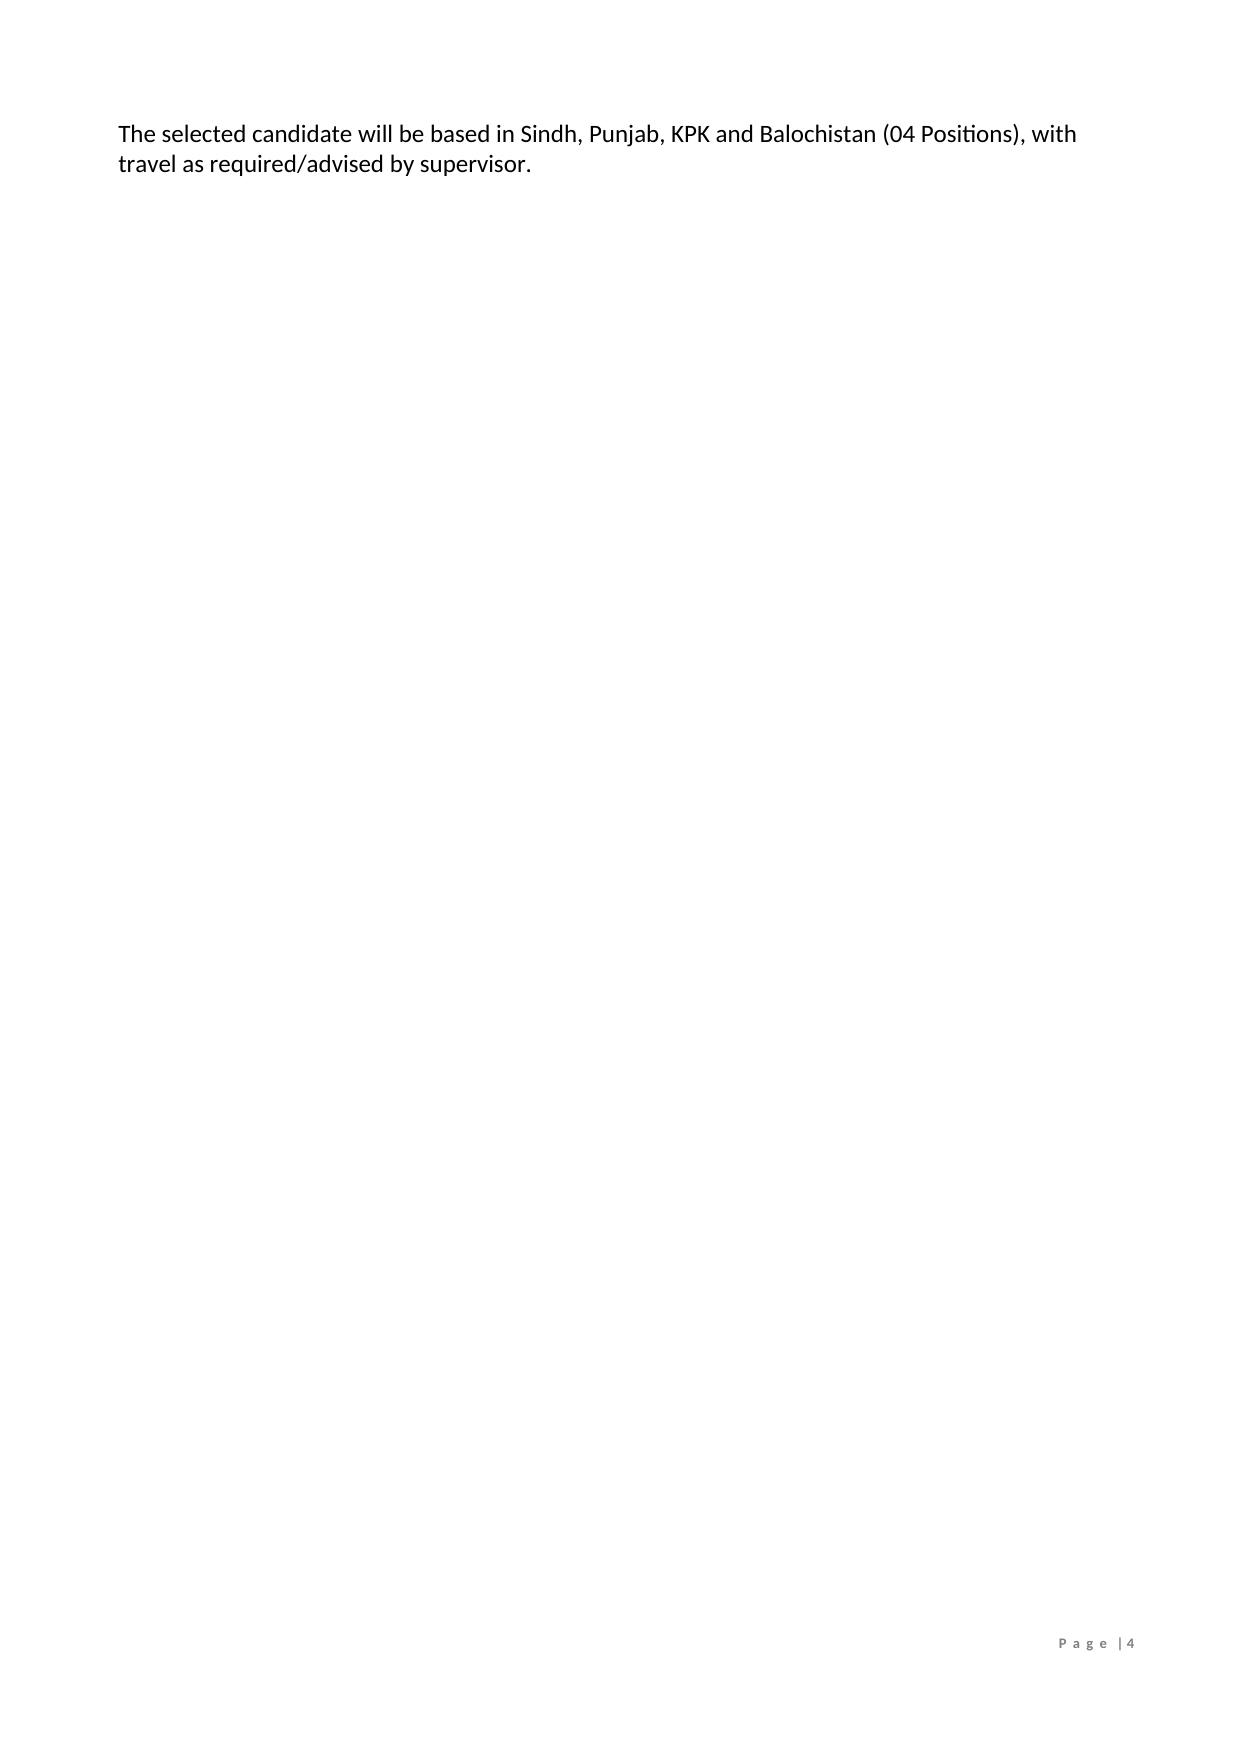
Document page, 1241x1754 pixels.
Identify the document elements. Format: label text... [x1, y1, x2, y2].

text The selected candidate will be based in Sindh, Punjab, KPK and Balochistan (04 Positions), with travel as required/advised by supervisor. [118, 118, 1134, 179]
